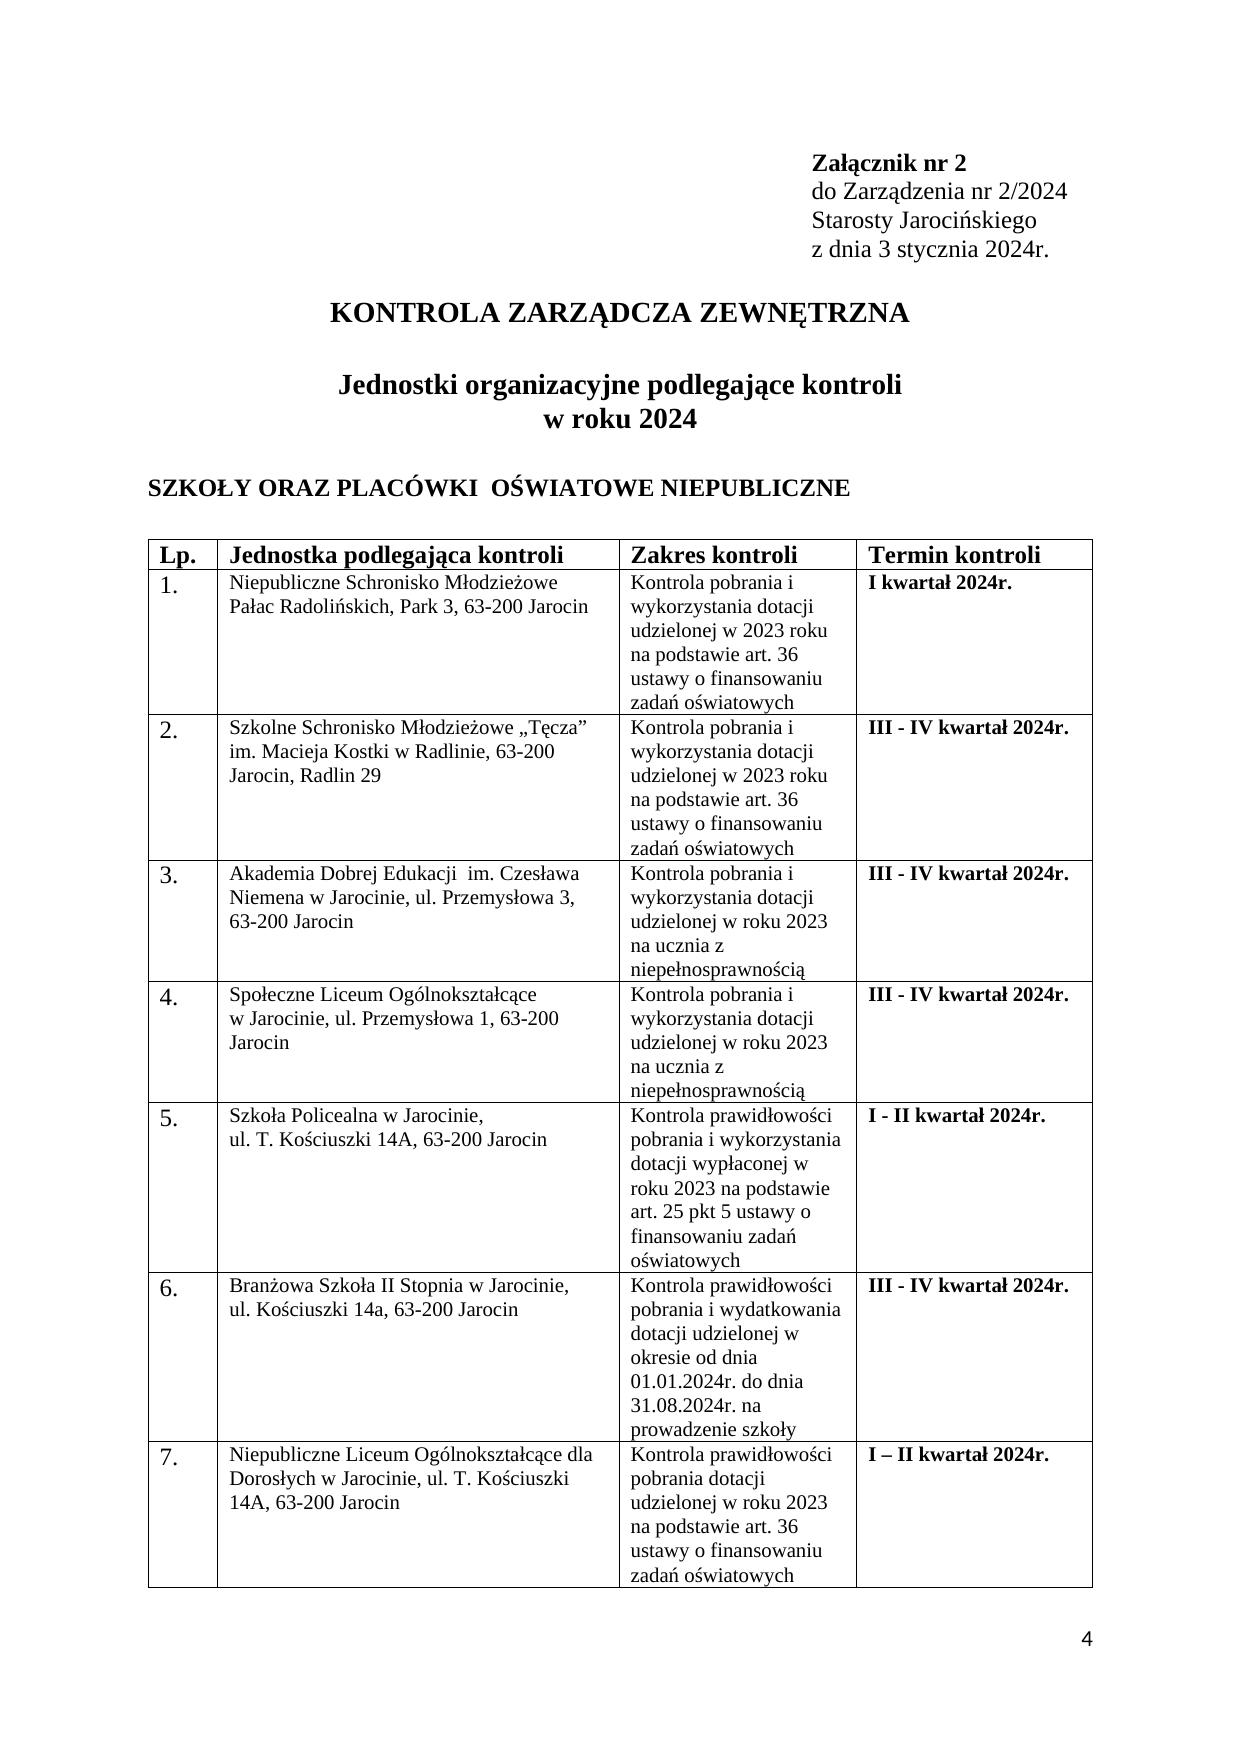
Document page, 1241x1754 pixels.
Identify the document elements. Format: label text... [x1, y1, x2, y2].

table_cell Społeczne Liceum Ogólnokształcące w Jarocinie, ul. Przemysłowa 1, 63-200 Jarocin [218, 982, 619, 1102]
text Załącznik nr 2 [738, 148, 1093, 176]
text Jednostki organizacyjne podlegające kontroli [148, 367, 1093, 401]
table_cell I kwartał 2024r. [857, 570, 1092, 714]
table_header Zakres kontroli [620, 540, 856, 569]
table_cell III - IV kwartał 2024r. [857, 715, 1092, 859]
table_cell Kontrola pobrania i wykorzystania dotacji udzielonej w roku 2023 na ucznia z niepełnosprawnością [620, 982, 856, 1102]
table_header Lp. [149, 540, 217, 569]
text do Zarządzenia nr 2/2024 [148, 176, 1093, 205]
table_cell Kontrola prawidłowości pobrania i wykorzystania dotacji wypłaconej w roku 2023 na podstawie art. 25 pkt 5 ustawy o finansowaniu zadań oświatowych [620, 1103, 856, 1272]
table_cell 5. [149, 1103, 217, 1272]
table_cell 7. [149, 1442, 217, 1587]
text z dnia 3 stycznia 2024r. [148, 234, 1093, 263]
text w roku 2024 [148, 401, 1093, 434]
table_cell Kontrola pobrania i wykorzystania dotacji udzielonej w roku 2023 na ucznia z niepełnosprawnością [620, 861, 856, 981]
table_header Termin kontroli [857, 540, 1092, 569]
text SZKOŁY ORAZ PLACÓWKI OŚWIATOWE NIEPUBLICZNE [148, 473, 1093, 502]
table_cell 1. [149, 570, 217, 714]
table_cell Branżowa Szkoła II Stopnia w Jarocinie, ul. Kościuszki 14a, 63-200 Jarocin [218, 1273, 619, 1441]
table_cell III - IV kwartał 2024r. [857, 1273, 1092, 1441]
table_header Jednostka podlegająca kontroli [218, 540, 619, 569]
text Starosty Jarocińskiego [148, 205, 1093, 234]
table_cell III - IV kwartał 2024r. [857, 982, 1092, 1102]
table_cell Niepubliczne Schronisko Młodzieżowe Pałac Radolińskich, Park 3, 63-200 Jarocin [218, 570, 619, 714]
table_cell 2. [149, 715, 217, 859]
table_cell 4. [149, 982, 217, 1102]
table_cell I - II kwartał 2024r. [857, 1103, 1092, 1272]
table_cell Kontrola prawidłowości pobrania i wydatkowania dotacji udzielonej w okresie od dnia 01.01.2024r. do dnia 31.08.2024r. na prowadzenie szkoły [620, 1273, 856, 1441]
table_cell Niepubliczne Liceum Ogólnokształcące dla Dorosłych w Jarocinie, ul. T. Kościuszki 14A, 63-200 Jarocin [218, 1442, 619, 1587]
table_cell Kontrola pobrania i wykorzystania dotacji udzielonej w 2023 roku na podstawie art. 36 ustawy o finansowaniu zadań oświatowych [620, 570, 856, 714]
table_cell Szkoła Policealna w Jarocinie, ul. T. Kościuszki 14A, 63-200 Jarocin [218, 1103, 619, 1272]
table_cell 3. [149, 861, 217, 981]
text KONTROLA ZARZĄDCZA ZEWNĘTRZNA [148, 296, 1093, 329]
table_cell III - IV kwartał 2024r. [857, 861, 1092, 981]
table_cell Szkolne Schronisko Młodzieżowe „Tęcza” im. Macieja Kostki w Radlinie, 63-200 Jarocin, Radlin 29 [218, 715, 619, 859]
table_cell 6. [149, 1273, 217, 1441]
table_cell Akademia Dobrej Edukacji im. Czesława Niemena w Jarocinie, ul. Przemysłowa 3, 63-200 Jarocin [218, 861, 619, 981]
table_cell I – II kwartał 2024r. [857, 1442, 1092, 1587]
table_cell Kontrola pobrania i wykorzystania dotacji udzielonej w 2023 roku na podstawie art. 36 ustawy o finansowaniu zadań oświatowych [620, 715, 856, 859]
table_cell Kontrola prawidłowości pobrania dotacji udzielonej w roku 2023 na podstawie art. 36 ustawy o finansowaniu zadań oświatowych [620, 1442, 856, 1587]
